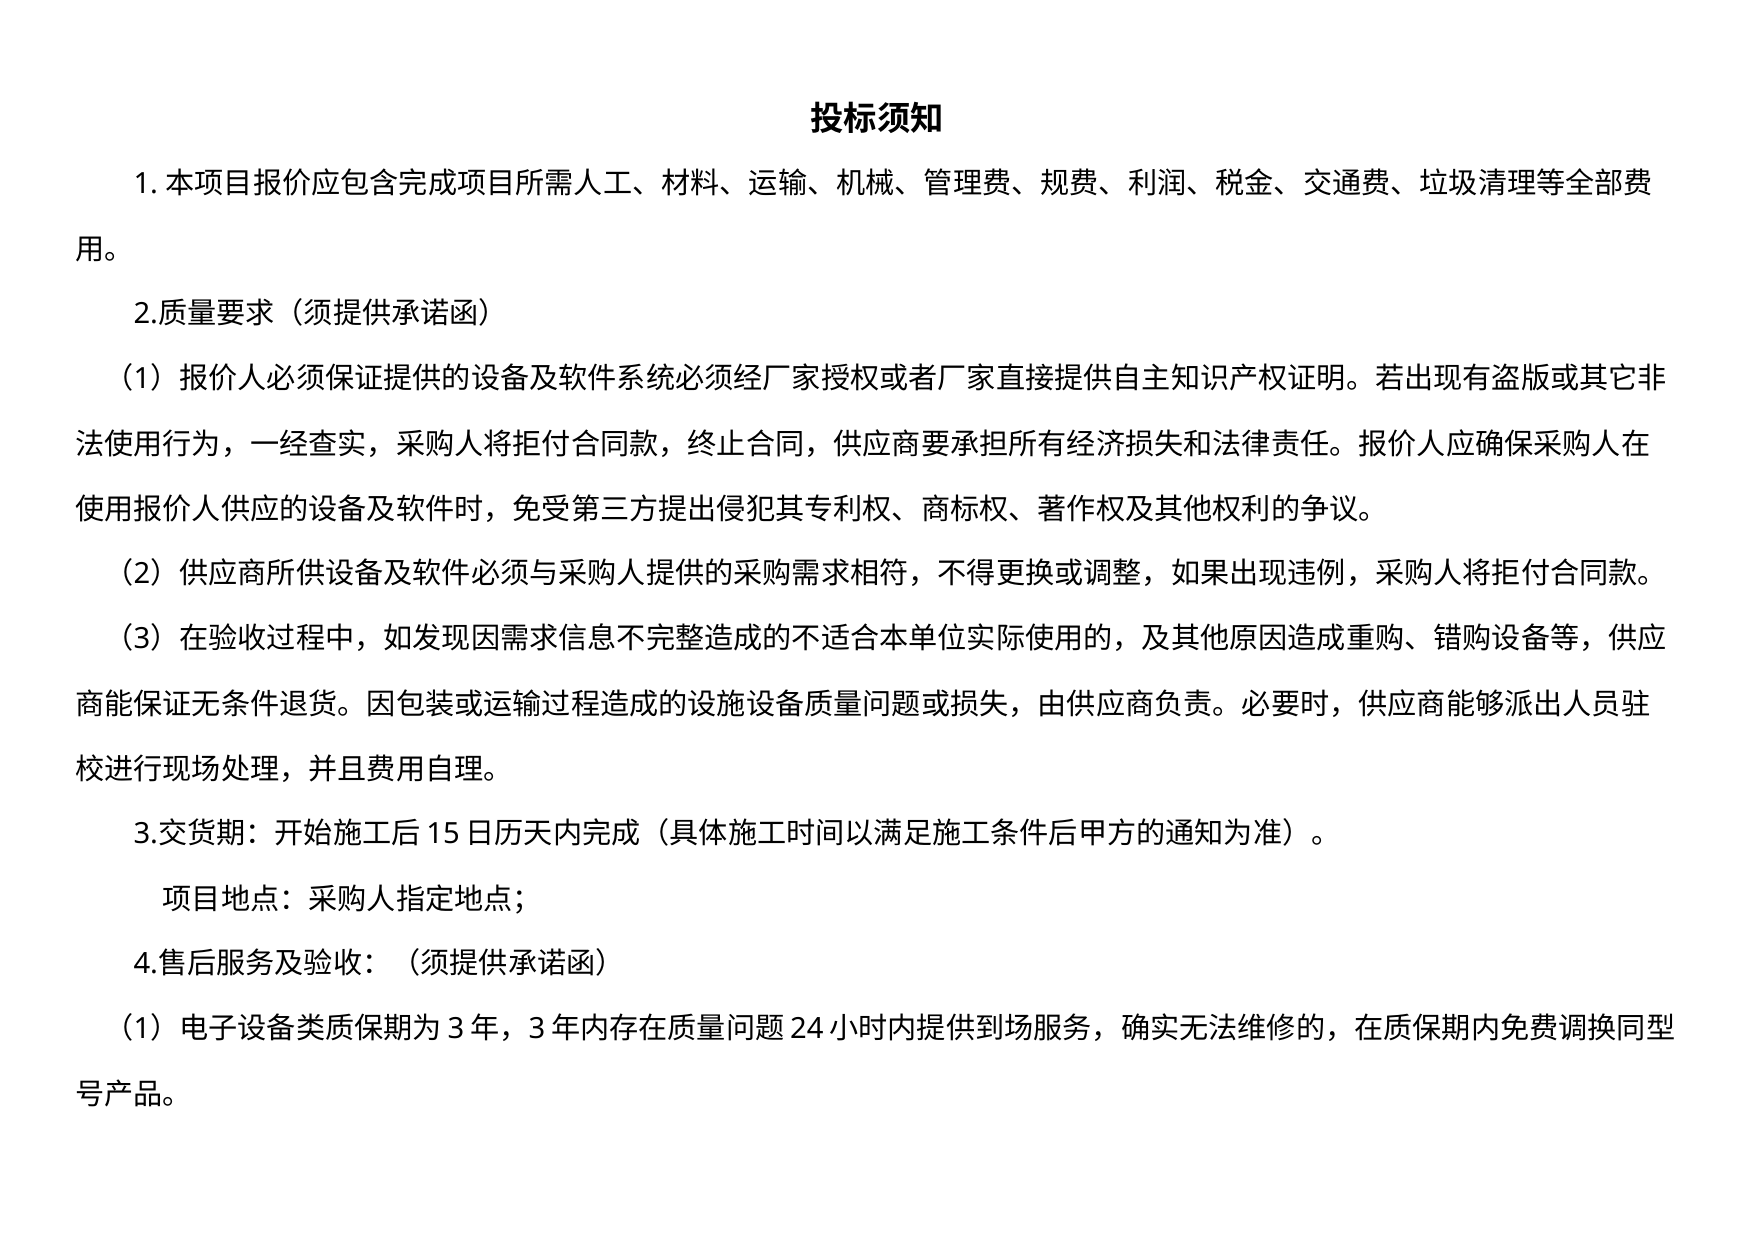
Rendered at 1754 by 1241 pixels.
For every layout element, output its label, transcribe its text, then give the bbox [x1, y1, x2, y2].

text 3.交货期：开始施工后15日历天内完成（具体施工时间以满足施工条件后甲方的通知为准）。 [75, 799, 1679, 864]
text 1. 本项目报价应包含完成项目所需人工、材料、运输、机械、管理费、规费、利润、税金、交通费、垃圾清理等全部费用。 [75, 149, 1679, 279]
text 投标须知 [75, 84, 1679, 149]
text （3）在验收过程中，如发现因需求信息不完整造成的不适合本单位实际使用的，及其他原因造成重购、错购设备等，供应商能保证无条件退货。因包装或运输过程造成的设施设备质量问题或损失，由供应商负责。必要时，供应商能够派出人员驻校进行现场处理，并且费用自理。 [75, 604, 1679, 799]
text （2）供应商所供设备及软件必须与采购人提供的采购需求相符，不得更换或调整，如果出现违例，采购人将拒付合同款。 [75, 539, 1679, 604]
text （1）报价人必须保证提供的设备及软件系统必须经厂家授权或者厂家直接提供自主知识产权证明。若出现有盗版或其它非法使用行为，一经查实，采购人将拒付合同款，终止合同，供应商要承担所有经济损失和法律责任。报价人应确保采购人在使用报价人供应的设备及软件时，免受第三方提出侵犯其专利权、商标权、著作权及其他权利的争议。 [75, 344, 1679, 539]
text 4.售后服务及验收：（须提供承诺函） [75, 929, 1679, 994]
text 项目地点：采购人指定地点； [75, 864, 1679, 929]
text 2.质量要求（须提供承诺函） [75, 279, 1679, 344]
text （1）电子设备类质保期为3年，3年内存在质量问题24小时内提供到场服务，确实无法维修的，在质保期内免费调换同型号产品。 [75, 994, 1679, 1124]
